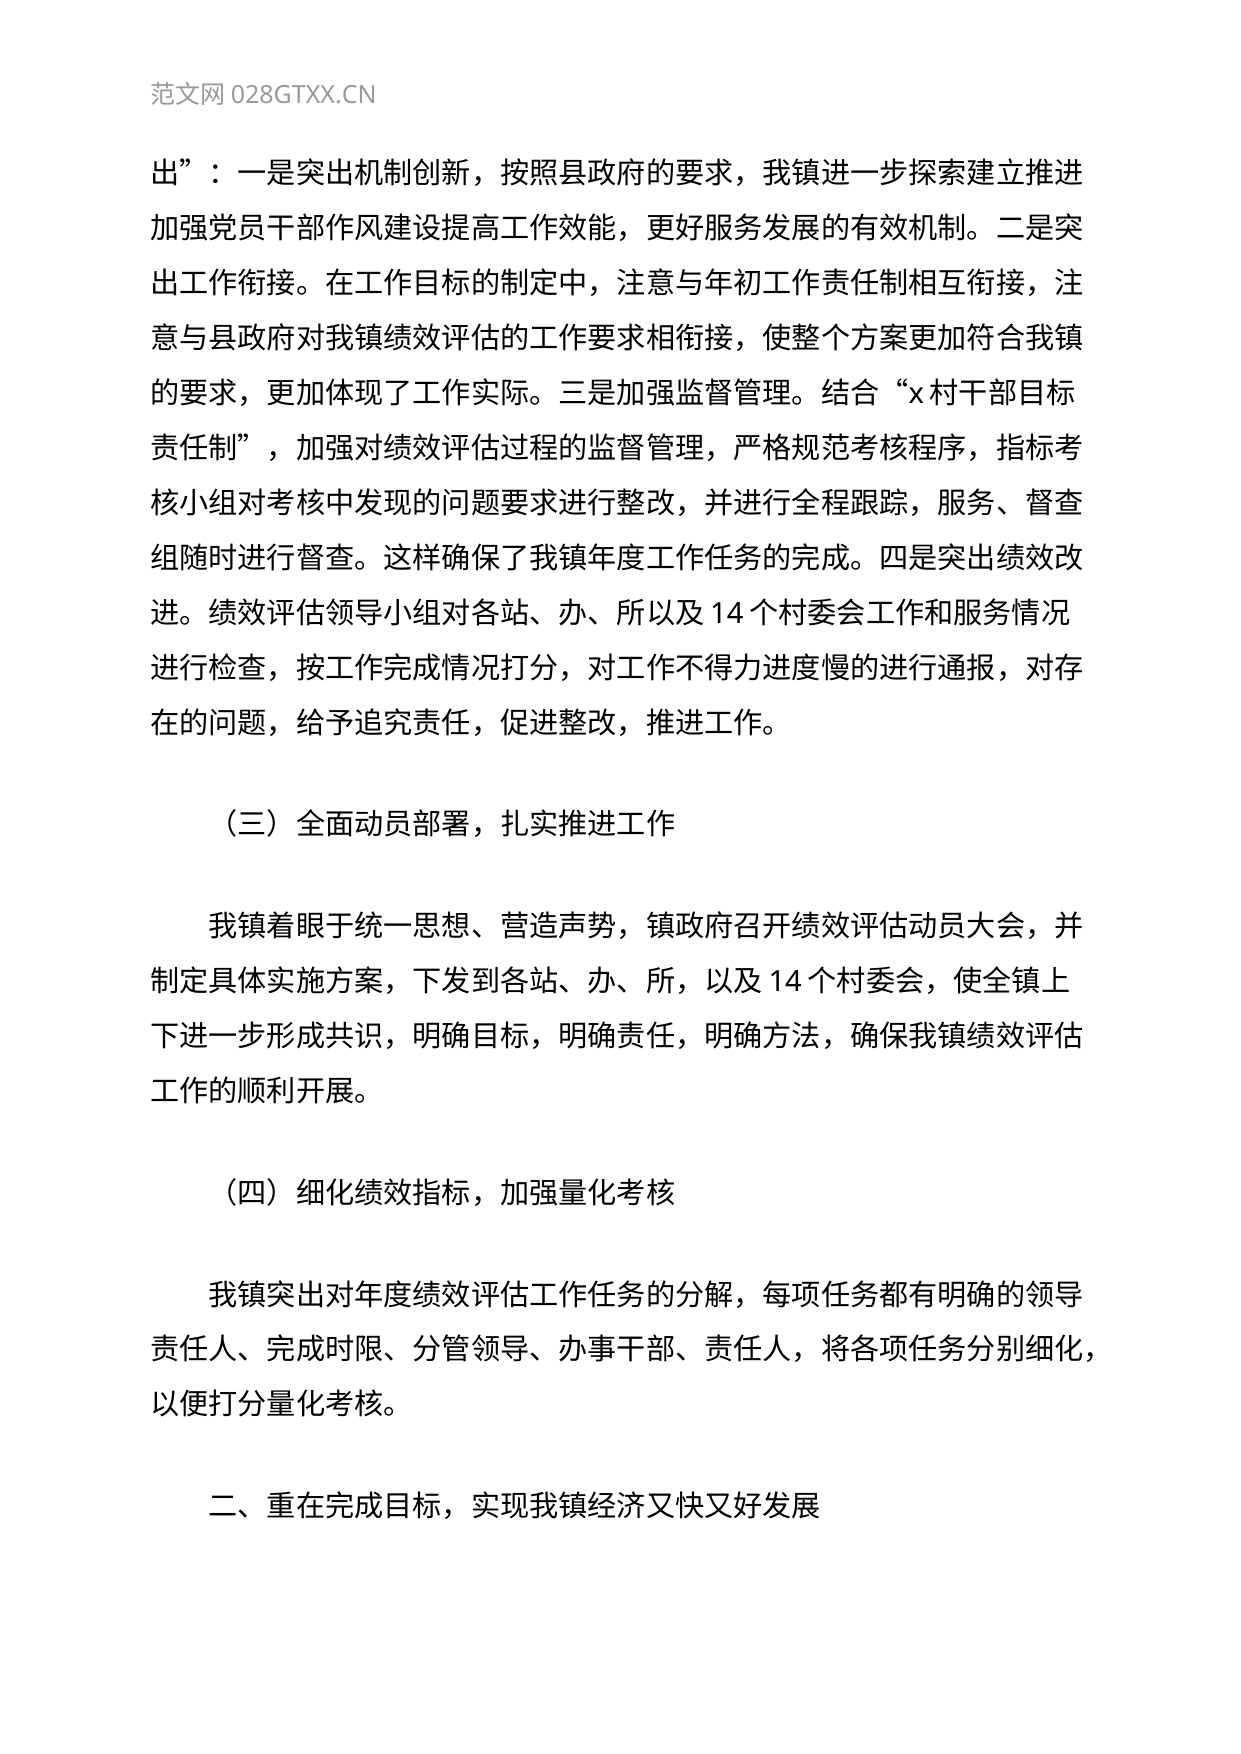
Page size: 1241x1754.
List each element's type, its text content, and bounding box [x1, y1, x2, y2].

text 我镇突出对年度绩效评估工作任务的分解，每项任务都有明确的领导责任人、完成时限、分管领导、办事干部、责任人，将各项任务分别细化，以便打分量化考核。 [150, 1271, 1090, 1423]
text 二、重在完成目标，实现我镇经济又快又好发展 [150, 1483, 1090, 1525]
text （四）细化绩效指标，加强量化考核 [150, 1169, 1090, 1212]
text 我镇着眼于统一思想、营造声势，镇政府召开绩效评估动员大会，并制定具体实施方案，下发到各站、办、所，以及14个村委会，使全镇上下进一步形成共识，明确目标，明确责任，明确方法，确保我镇绩效评估工作的顺利开展。 [150, 903, 1090, 1110]
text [150, 150, 1090, 741]
text （三）全面动员部署，扎实推进工作 [150, 801, 1090, 843]
